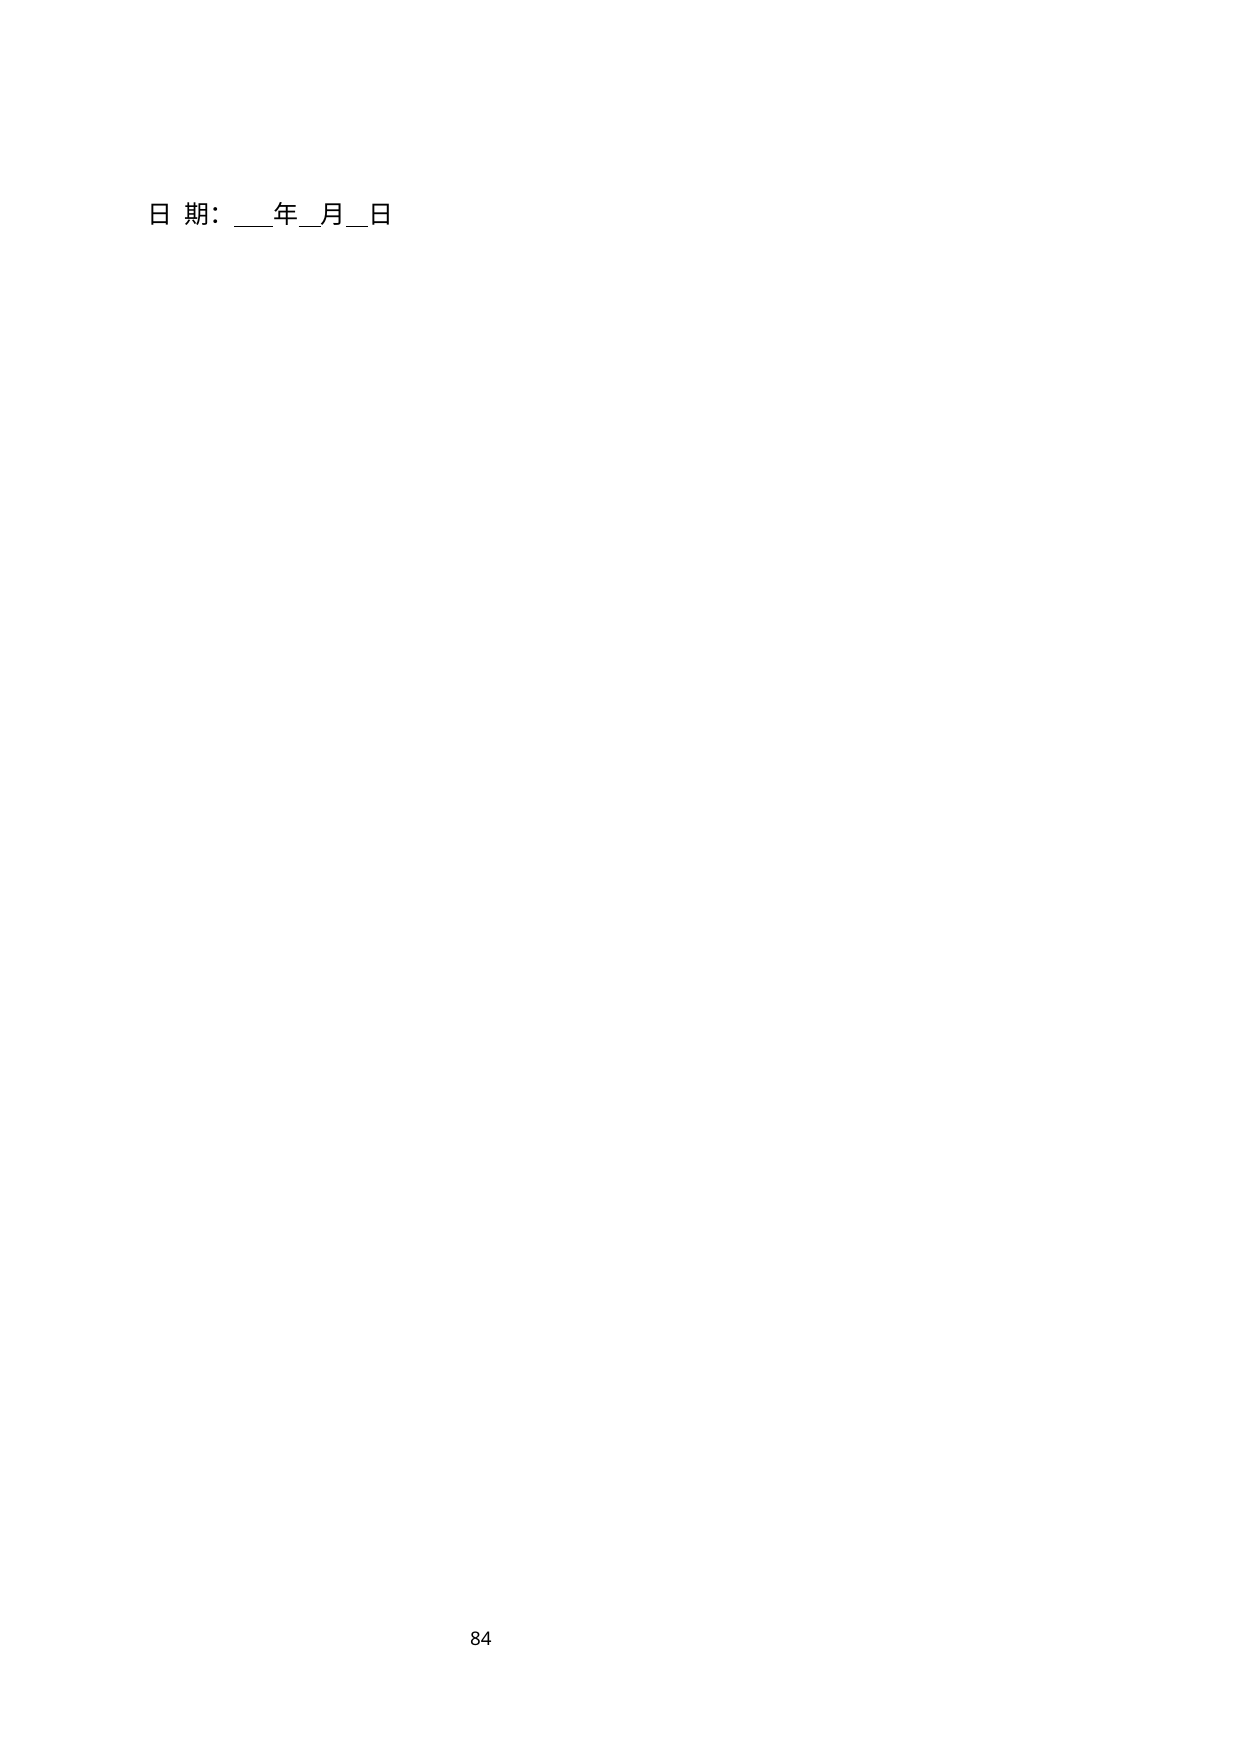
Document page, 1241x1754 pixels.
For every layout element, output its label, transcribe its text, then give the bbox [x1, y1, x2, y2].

text 日 期： 年 月 日 [148, 180, 1092, 245]
